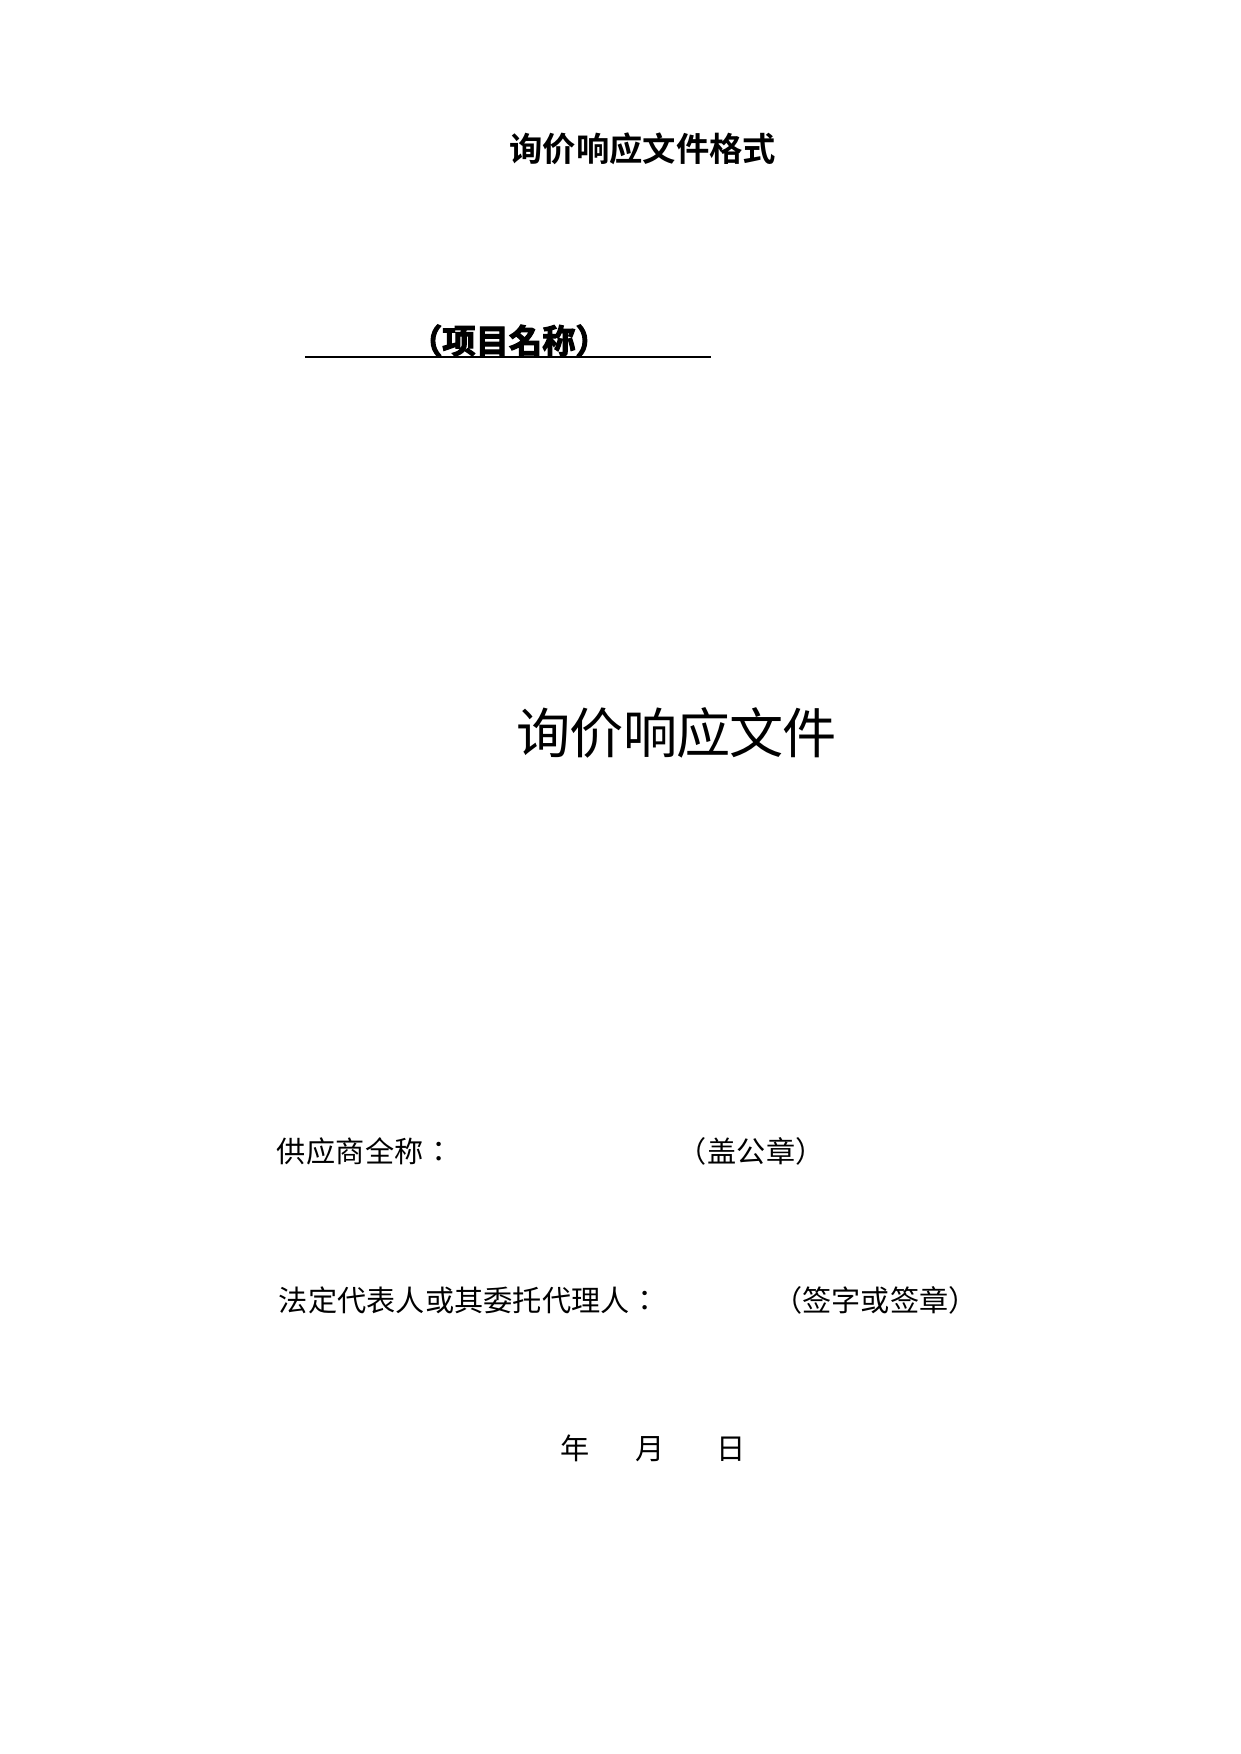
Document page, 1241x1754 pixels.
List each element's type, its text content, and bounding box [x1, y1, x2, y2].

text 法定代表人或其委托代理人： （签字或签章） [279, 1280, 1110, 1319]
text 供应商全称： （盖公章） [277, 1131, 1110, 1170]
subtitle 询价响应文件格式 [130, 122, 1110, 171]
text （项目名称） [130, 303, 1110, 366]
text 年 月 日 [421, 1430, 1110, 1466]
text 询价响应文件 [516, 696, 1110, 767]
